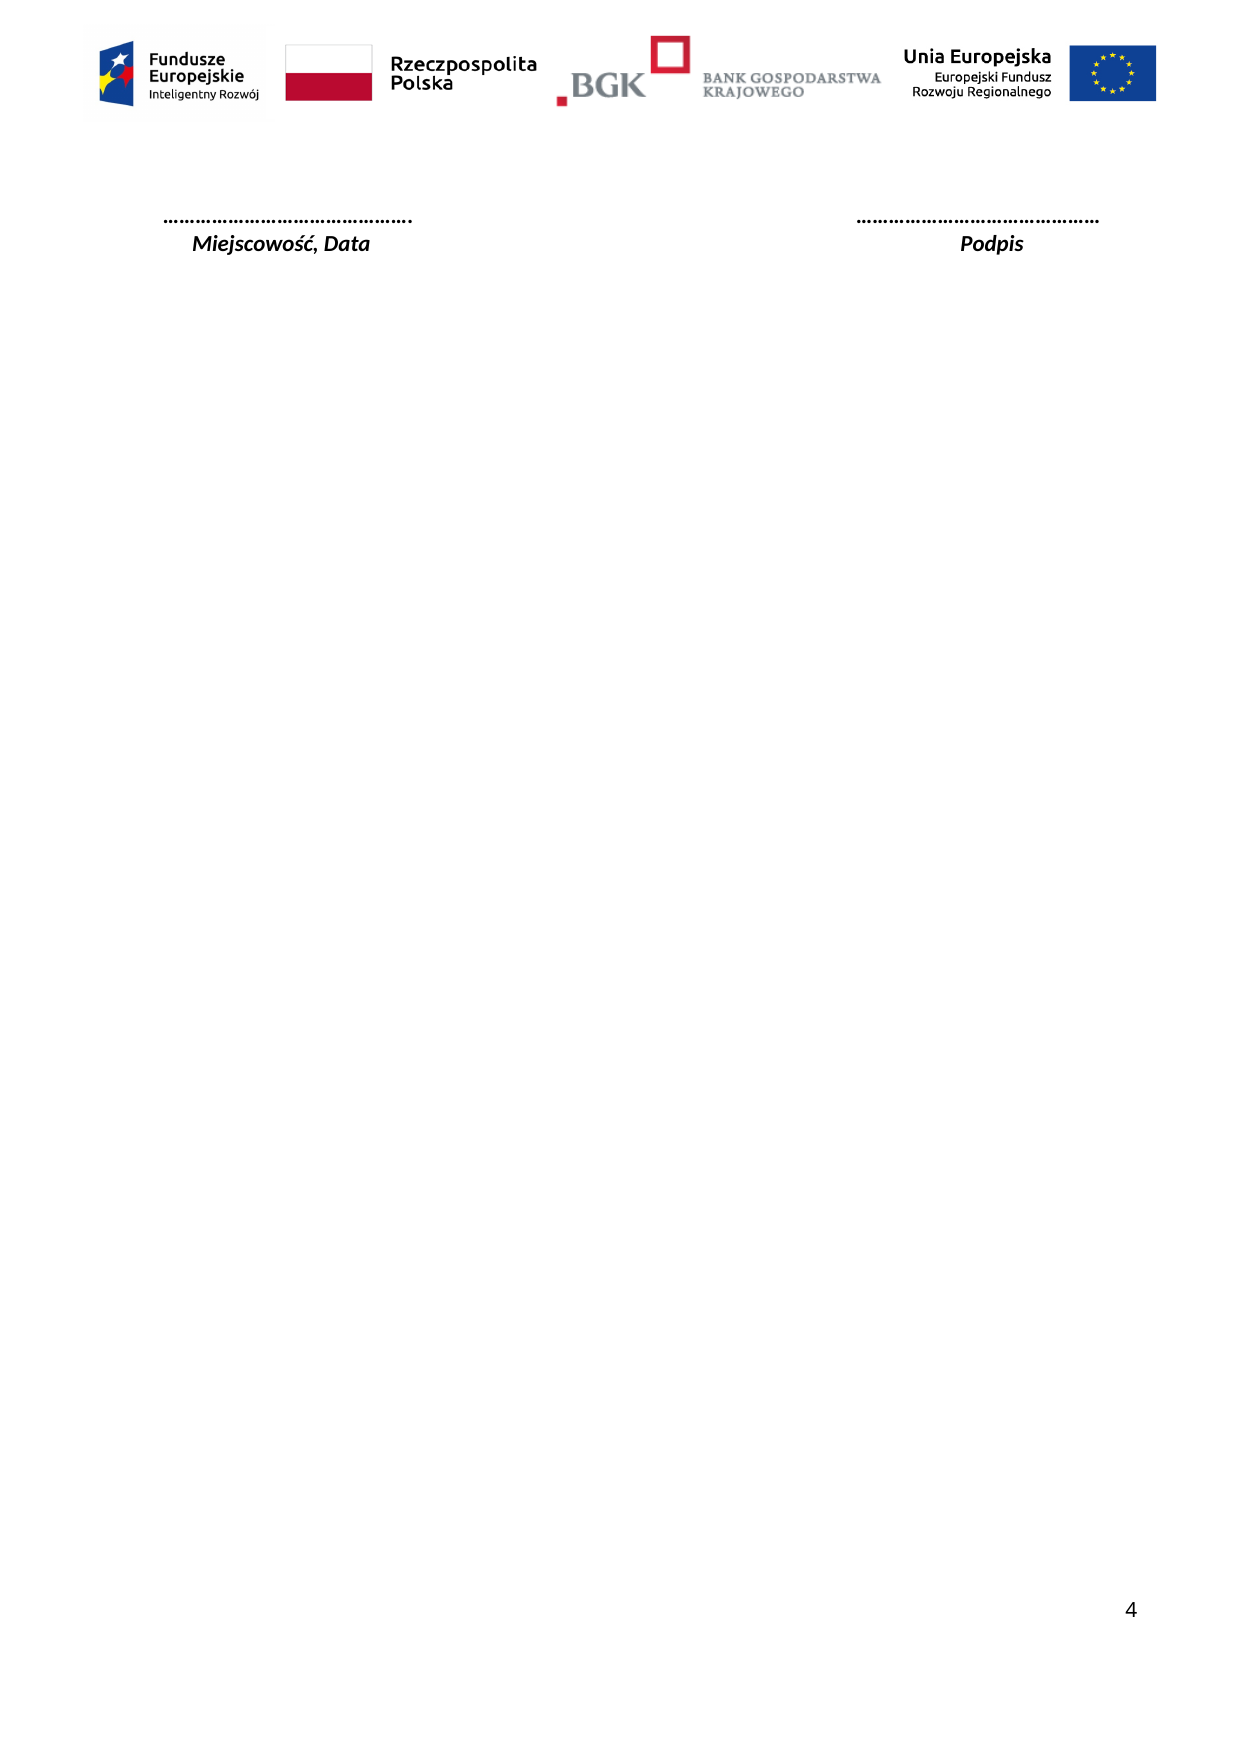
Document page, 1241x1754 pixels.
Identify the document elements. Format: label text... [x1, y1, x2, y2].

text Miejscowość, Data Podpis [118, 229, 1137, 257]
picture [83, 24, 1176, 122]
text ………………………………………. ……………………………………… [118, 201, 1137, 229]
